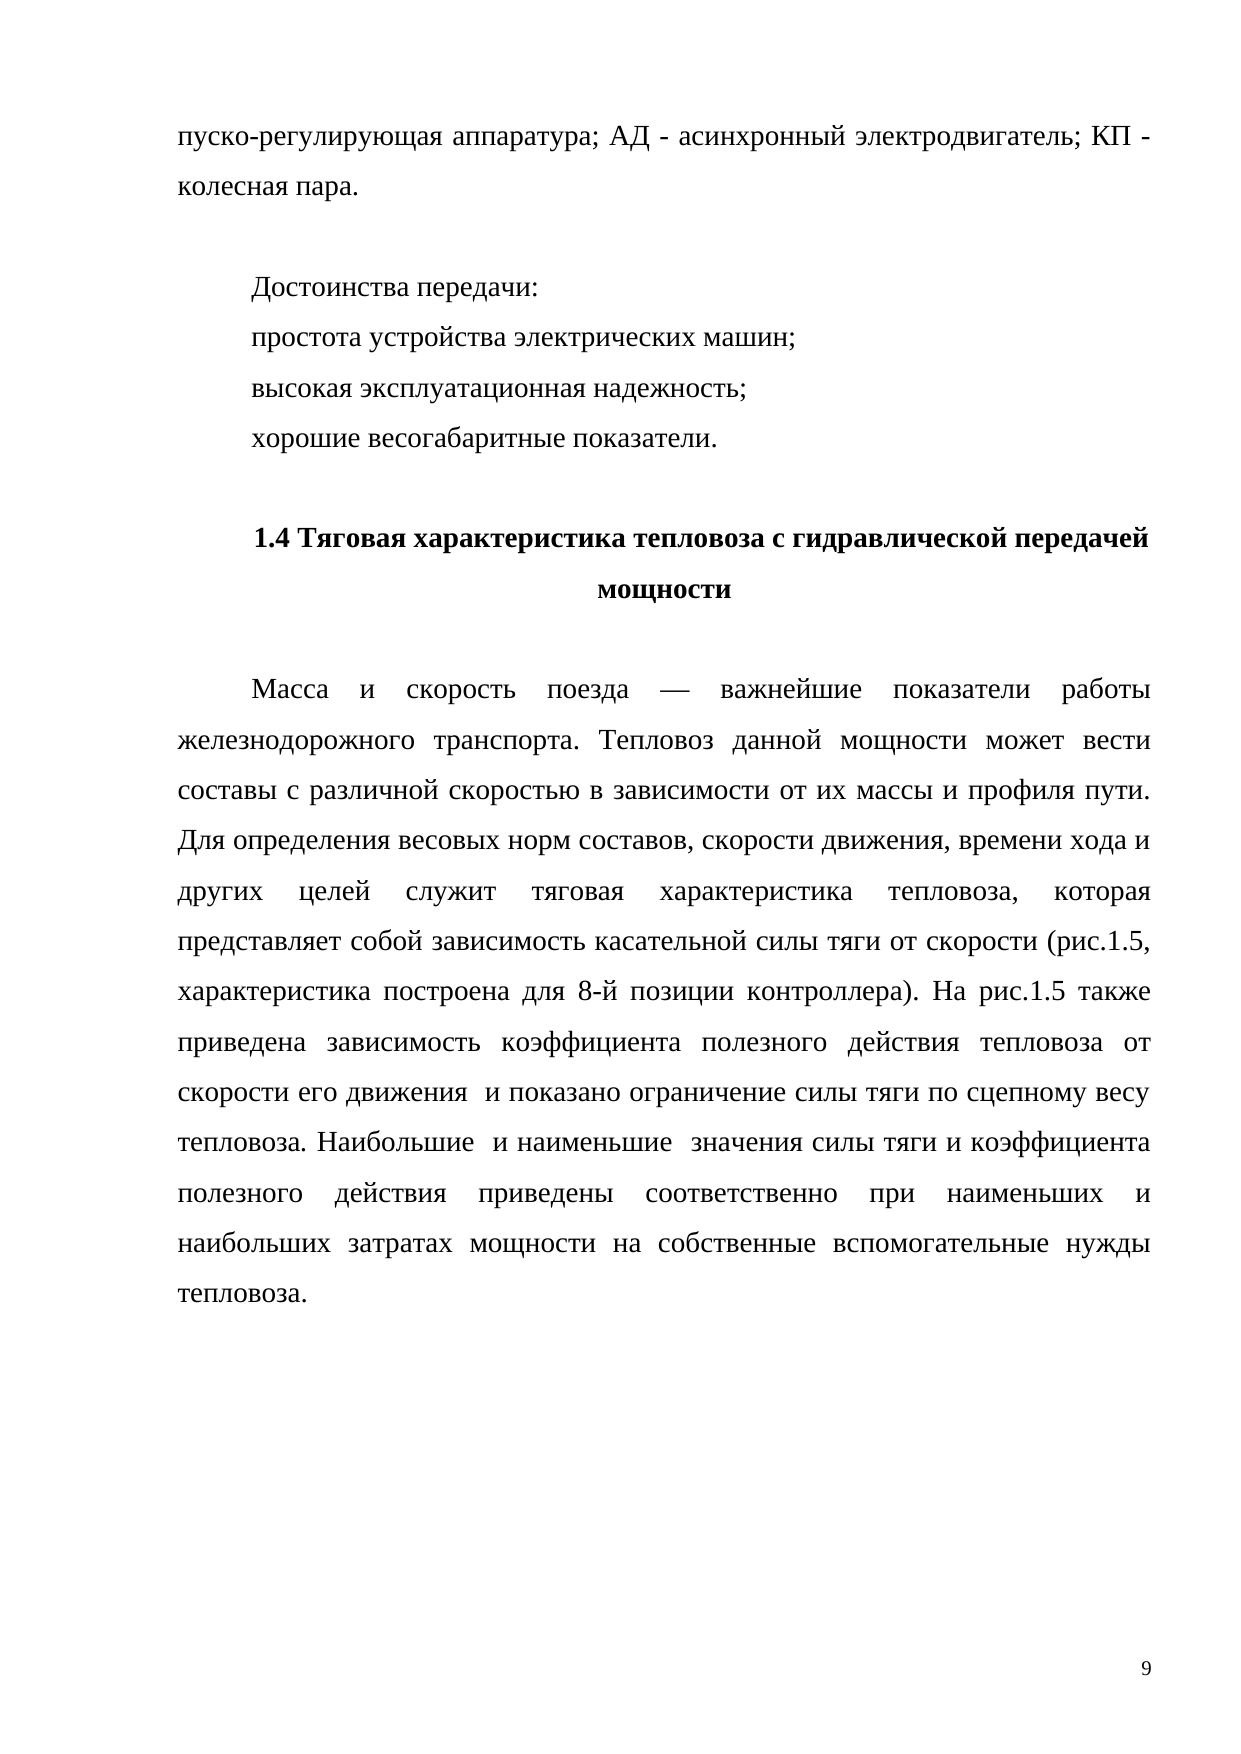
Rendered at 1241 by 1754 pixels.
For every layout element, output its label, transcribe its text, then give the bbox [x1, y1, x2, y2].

text хорошие весогабаритные показатели. [177, 420, 1152, 453]
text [177, 118, 1152, 202]
text простота устройства электрических машин; [177, 319, 1152, 353]
text высокая эксплуатационная надежность; [177, 370, 1152, 403]
text 1.4 Тяговая характеристика тепловоза с гидравлической передачей мощности [177, 521, 1152, 604]
text Масса и скорость поезда — важнейшие показатели работы железнодорожного транспорта. Тепловоз данной мощности может вести составы с различной скоростью в зависимости от их массы и профиля пути. Для определения весовых норм составов, скорости движения, времени хода и других целей служит тяговая характеристика тепловоза, которая представляет собой зависимость касательной силы тяги от скорости (рис.1.5, характеристика построена для 8-й позиции контроллера). На рис.1.5 также приведена зависимость коэффициента полезного действия тепловоза от скорости его движения и показано ограничение силы тяги по сцепному весу тепловоза. Наибольшие и наименьшие значения силы тяги и коэффициента полезного действия приведены соответственно при наименьших и наибольших затратах мощности на собственные вспомогательные нужды тепловоза. [177, 672, 1152, 1309]
text Достоинства передачи: [177, 269, 1152, 303]
